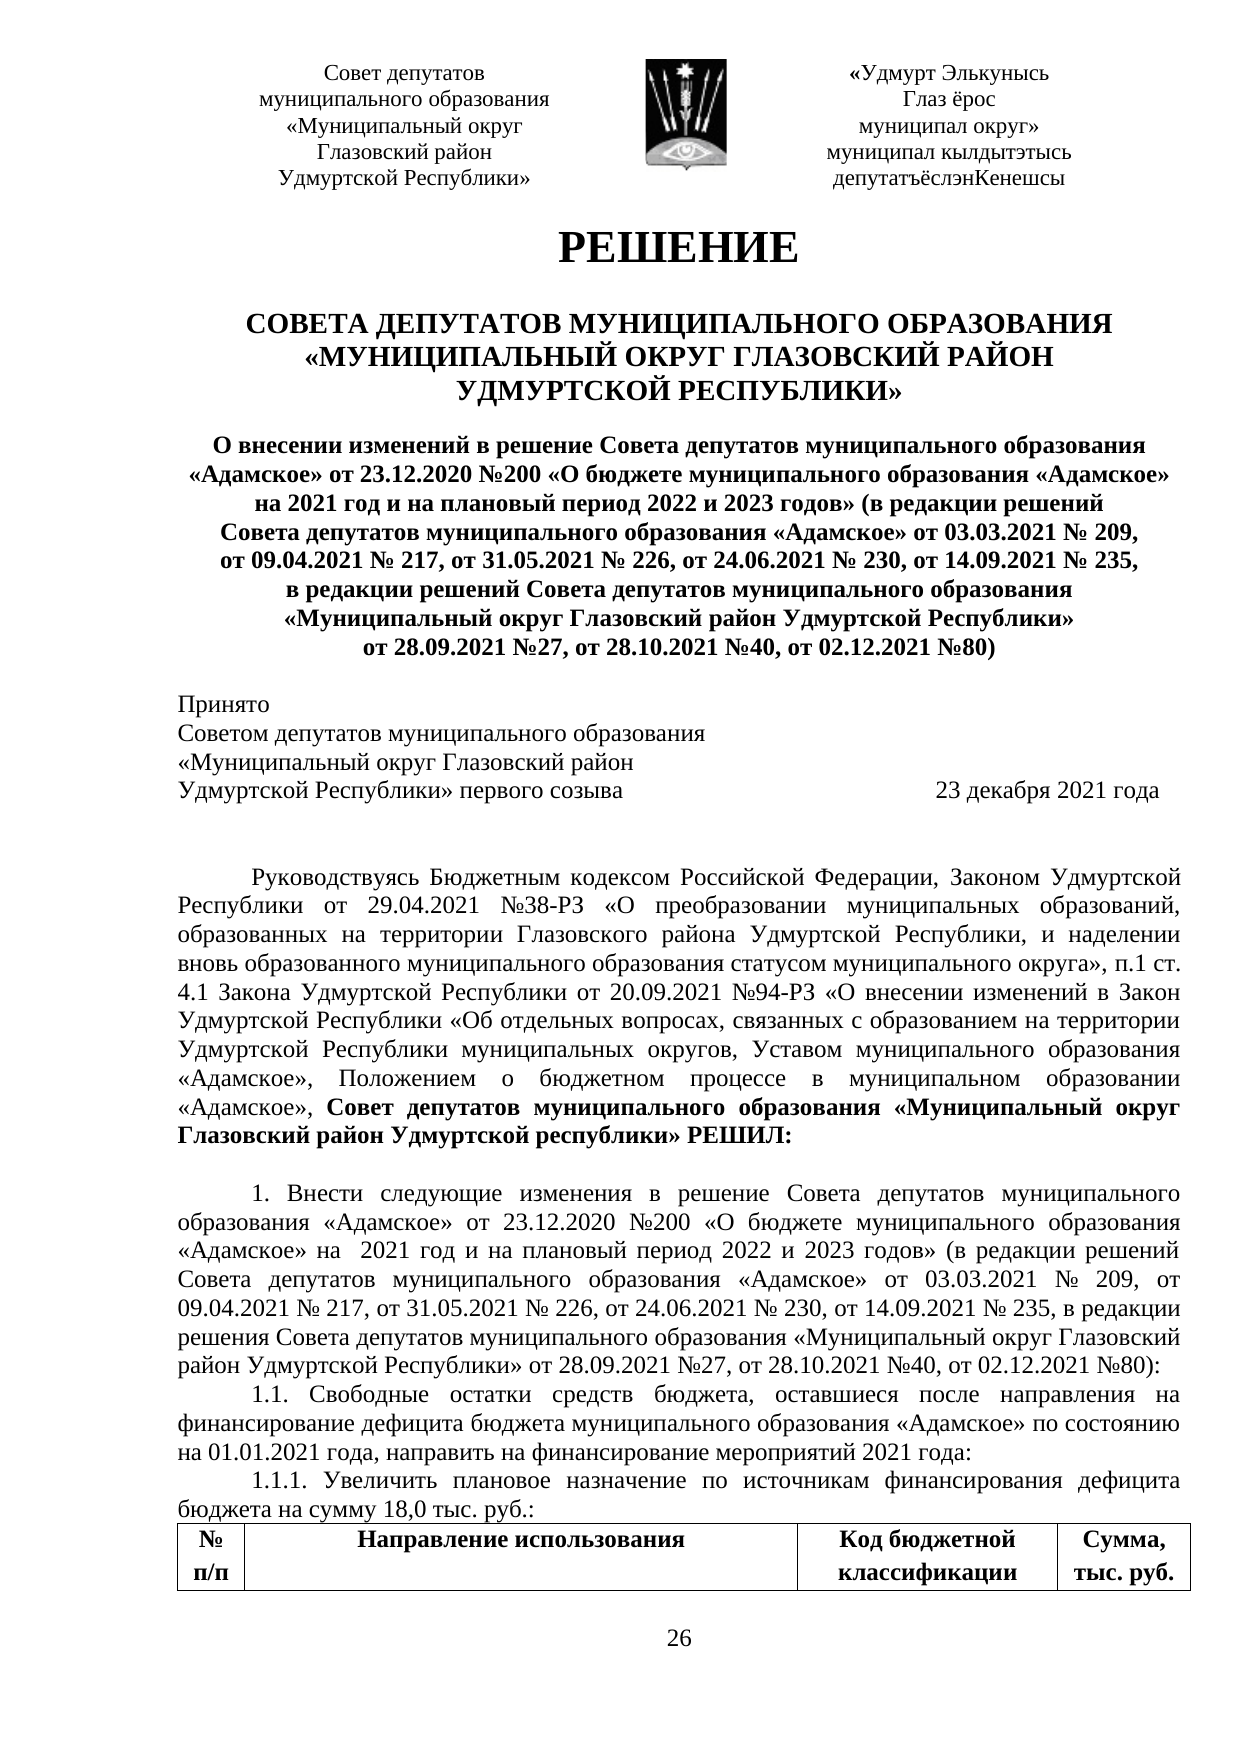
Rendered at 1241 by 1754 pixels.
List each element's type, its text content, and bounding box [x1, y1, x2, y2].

text от 09.04.2021 № 217, от 31.05.2021 № 226, от 24.06.2021 № 230, от 14.09.2021 № 235, [177, 546, 1181, 574]
text «МУНИЦИПАЛЬНЫЙ ОКРУГ ГЛАЗОВСКИЙ РАЙОН [177, 339, 1181, 373]
picture [645, 59, 727, 172]
table_header Код бюджетной классификации [798, 1524, 1057, 1590]
text УДМУРТСКОЙ РЕСПУБЛИКИ» [177, 373, 1181, 406]
text Принято [177, 689, 1181, 718]
text в редакции решений Совета депутатов муниципального образования «Муниципальный округ Глазовский район Удмуртской Республики» [177, 574, 1181, 632]
table_header «Удмурт Элькунысь Глаз ёрос муниципал округ» муниципал кылдытэтысь депутатъёслэнКенешсы [750, 59, 1148, 219]
table_header Совет депутатов муниципального образования «Муниципальный округ Глазовский район Удмуртской Республики» [177, 59, 631, 219]
text 1.1.1. Увеличить плановое назначение по источникам финансирования дефицита бюджета на сумму 18,0 тыс. руб.: [177, 1466, 1181, 1523]
text СОВЕТА ДЕПУТАТОВ МУНИЦИПАЛЬНОГО ОБРАЗОВАНИЯ [177, 306, 1181, 339]
text Совета депутатов муниципального образования «Адамское» от 03.03.2021 № 209, [177, 517, 1181, 546]
table_header № п/п [178, 1524, 244, 1590]
text Удмуртской Республики» первого созыва 23 декабря 2021 года [177, 776, 1181, 804]
text от 28.09.2021 №27, от 28.10.2021 №40, от 02.12.2021 №80) [177, 632, 1181, 661]
text Руководствуясь Бюджетным кодексом Российской Федерации, Законом Удмуртской Республики от 29.04.2021 №38-РЗ «О преобразовании муниципальных образований, образованных на территории Глазовского района Удмуртской Республики, и наделении вновь образованного муниципального образования статусом муниципального округа», п.1 ст. 4.1 Закона Удмуртской Республики от 20.09.2021 №94-РЗ «О внесении изменений в Закон Удмуртской Республики «Об отдельных вопросах, связанных с образованием на территории Удмуртской Республики муниципальных округов, Уставом муниципального образования «Адамское», Положением о бюджетном процессе в муниципальном образовании «Адамское», Совет депутатов муниципального образования «Муниципальный округ Глазовский район Удмуртской республики» РЕШИЛ: [177, 862, 1181, 1149]
text 1.1. Свободные остатки средств бюджета, оставшиеся после направления на финансирование дефицита бюджета муниципального образования «Адамское» по состоянию на 01.01.2021 года, направить на финансирование мероприятий 2021 года: [177, 1379, 1181, 1466]
table_header Сумма, тыс. руб. [1058, 1524, 1190, 1590]
text 1. Внести следующие изменения в решение Совета депутатов муниципального образования «Адамское» от 23.12.2020 №200 «О бюджете муниципального образования «Адамское» на 2021 год и на плановый период 2022 и 2023 годов» (в редакции решений Совета депутатов муниципального образования «Адамское» от 03.03.2021 № 209, от 09.04.2021 № 217, от 31.05.2021 № 226, от 24.06.2021 № 230, от 14.09.2021 № 235, в редакции решения Совета депутатов муниципального образования «Муниципальный округ Глазовский район Удмуртской Республики» от 28.09.2021 №27, от 28.10.2021 №40, от 02.12.2021 №80): [177, 1178, 1181, 1379]
text «Муниципальный округ Глазовский район [177, 747, 1181, 776]
table_header [631, 59, 750, 219]
text О внесении изменений в решение Совета депутатов муниципального образования «Адамское» от 23.12.2020 №200 «О бюджете муниципального образования «Адамское» на 2021 год и на плановый период 2022 и 2023 годов» (в редакции решений [177, 431, 1181, 517]
text РЕШЕНИЕ [177, 219, 1181, 272]
text Советом депутатов муниципального образования [177, 718, 1181, 747]
table_header Направление использования [245, 1524, 797, 1590]
